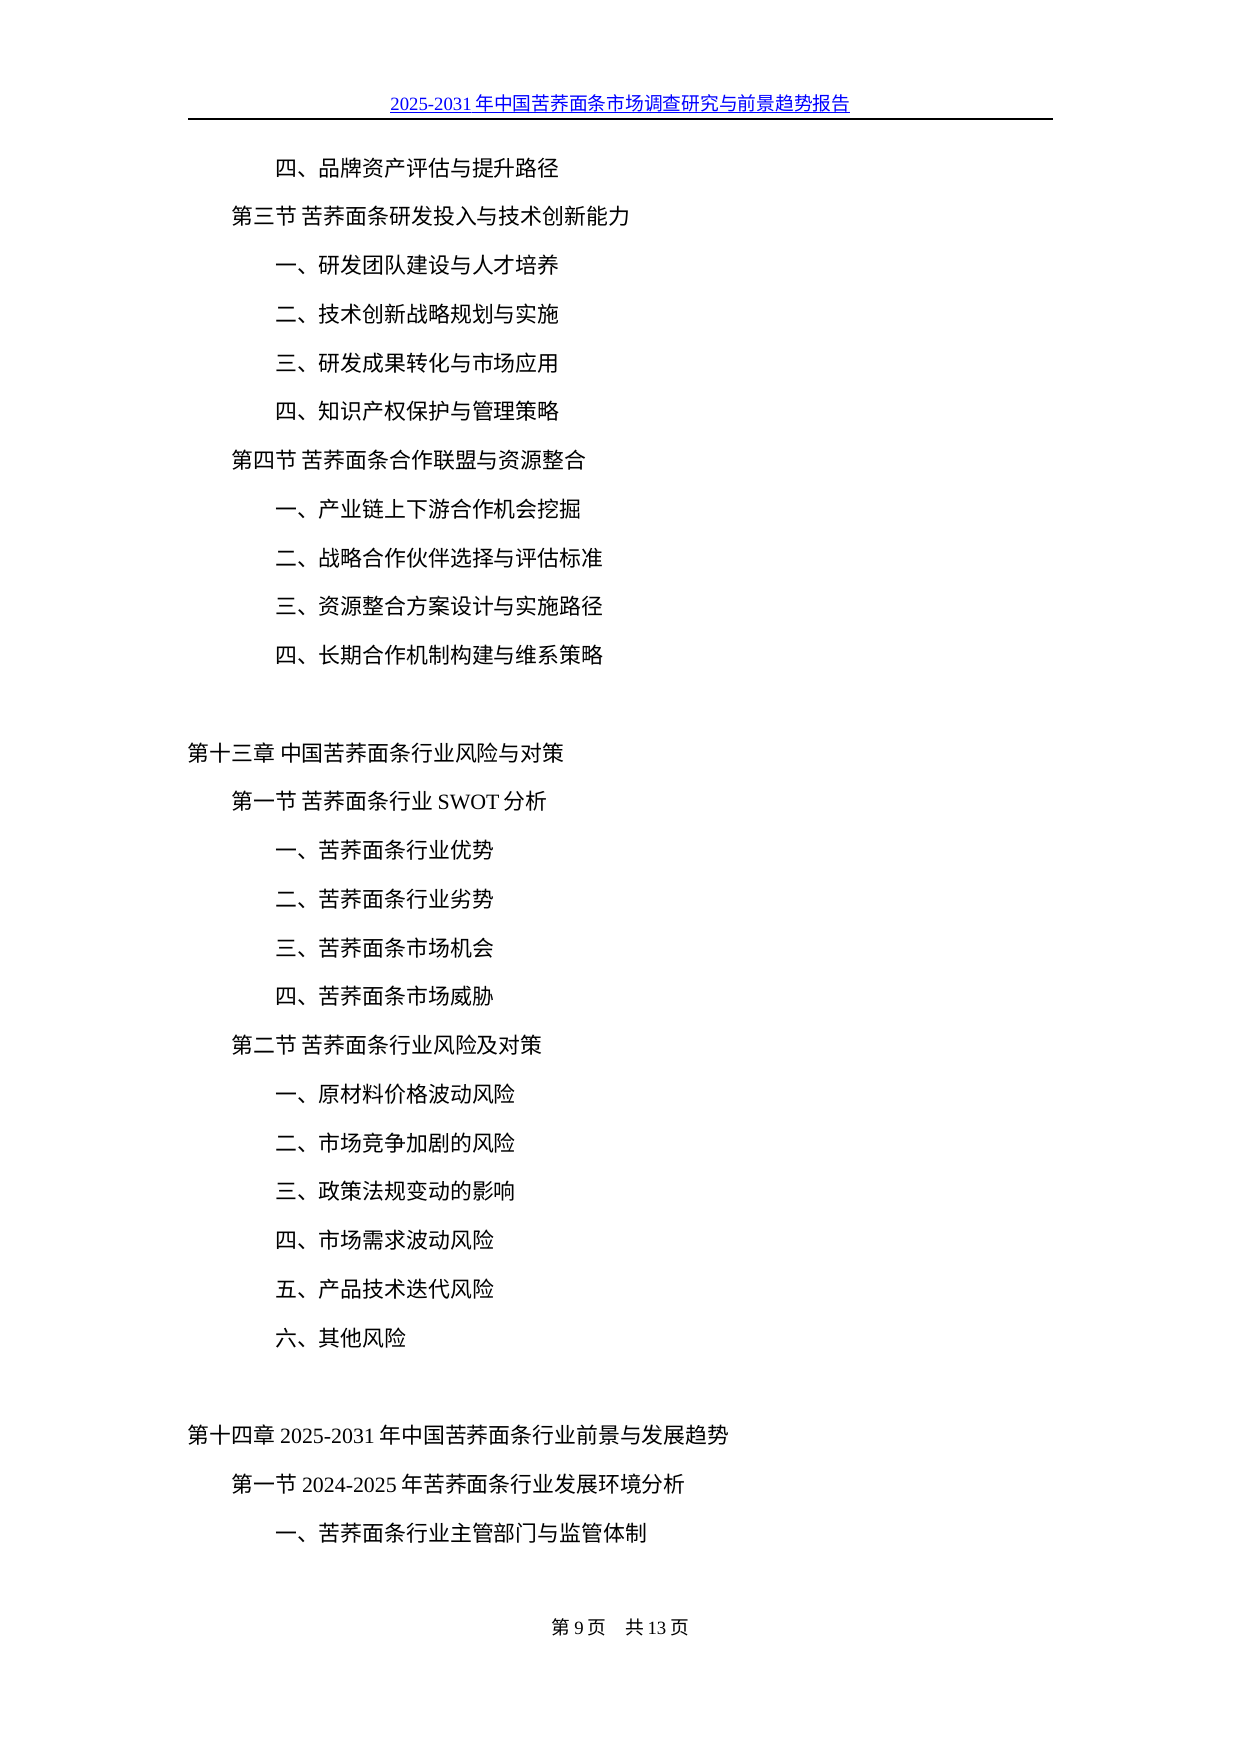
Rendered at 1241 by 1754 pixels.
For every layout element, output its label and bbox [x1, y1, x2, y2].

text [187, 150, 1053, 1548]
